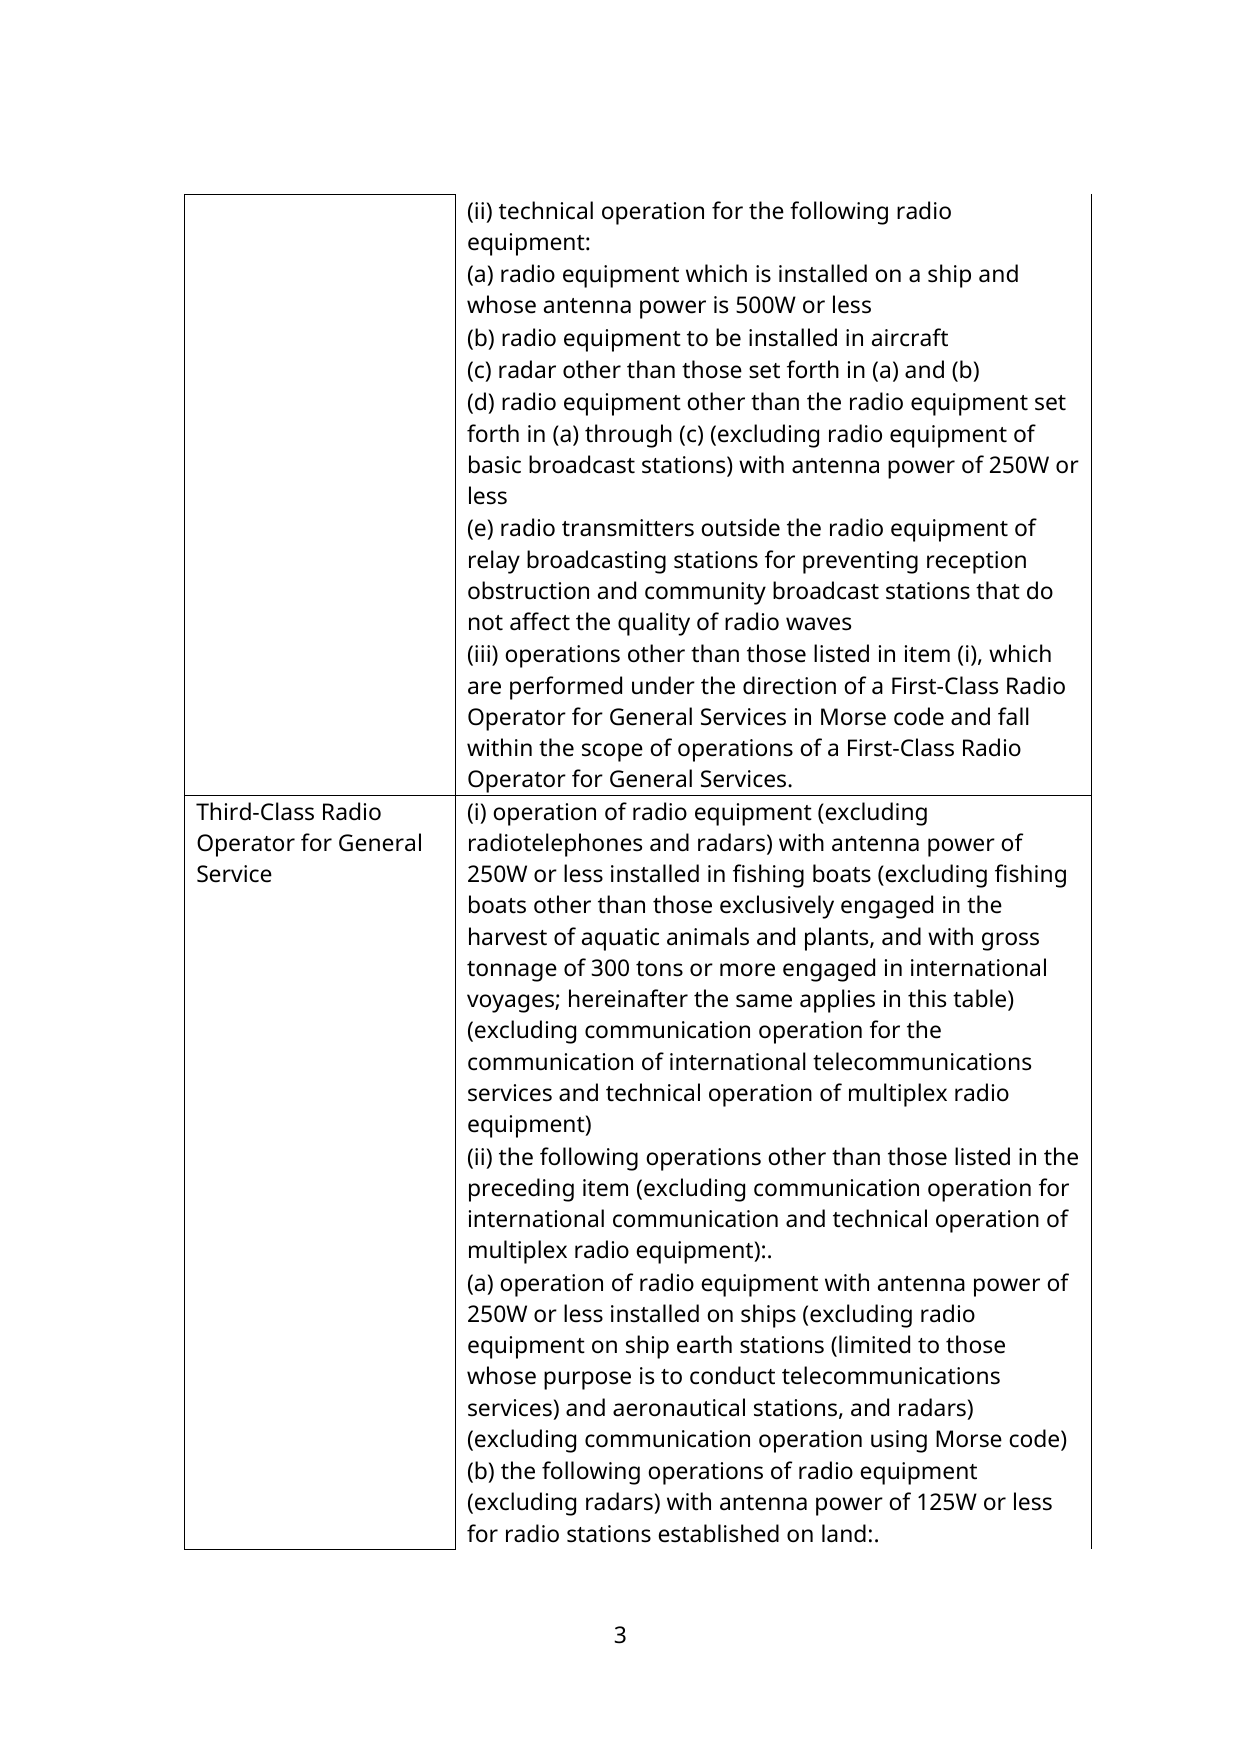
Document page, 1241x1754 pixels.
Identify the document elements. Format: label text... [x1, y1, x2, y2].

table_cell (b) the following operations of radio equipment (excluding radars) with antenna power of 125W or less for radio stations established on land:. [456, 1454, 1091, 1549]
table_cell (e) radio transmitters outside the radio equipment of relay broadcasting stations for preventing reception obstruction and community broadcast stations that do not affect the quality of radio waves [456, 511, 1091, 637]
table_cell (ii) technical operation for the following radio equipment: [456, 194, 1091, 257]
table_cell (a) operation of radio equipment with antenna power of 250W or less installed on ships (excluding radio equipment on ship earth stations (limited to those whose purpose is to conduct telecommunications services) and aeronautical stations, and radars) (excluding communication operation using Morse code) [456, 1266, 1091, 1454]
table_cell (iii) operations other than those listed in item (i), which are performed under the direction of a First-Class Radio Operator for General Services in Morse code and fall within the scope of operations of a First-Class Radio Operator for General Services. [456, 638, 1091, 795]
table_cell (b) radio equipment to be installed in aircraft [456, 321, 1091, 353]
table_cell Third-Class Radio Operator for General Service [185, 796, 455, 1549]
table_cell (a) radio equipment which is installed on a ship and whose antenna power is 500W or less [456, 257, 1091, 321]
table_cell (i) operation of radio equipment (excluding radiotelephones and radars) with antenna power of 250W or less installed in fishing boats (excluding fishing boats other than those exclusively engaged in the harvest of aquatic animals and plants, and with gross tonnage of 300 tons or more engaged in international voyages; hereinafter the same applies in this table) (excluding communication operation for the communication of international telecommunications services and technical operation of multiplex radio equipment) [456, 796, 1091, 1139]
table_cell (d) radio equipment other than the radio equipment set forth in (a) through (c) (excluding radio equipment of basic broadcast stations) with antenna power of 250W or less [456, 385, 1091, 511]
table_cell (c) radar other than those set forth in (a) and (b) [456, 353, 1091, 385]
table_cell (ii) the following operations other than those listed in the preceding item (excluding communication operation for international communication and technical operation of multiplex radio equipment):. [456, 1140, 1091, 1266]
